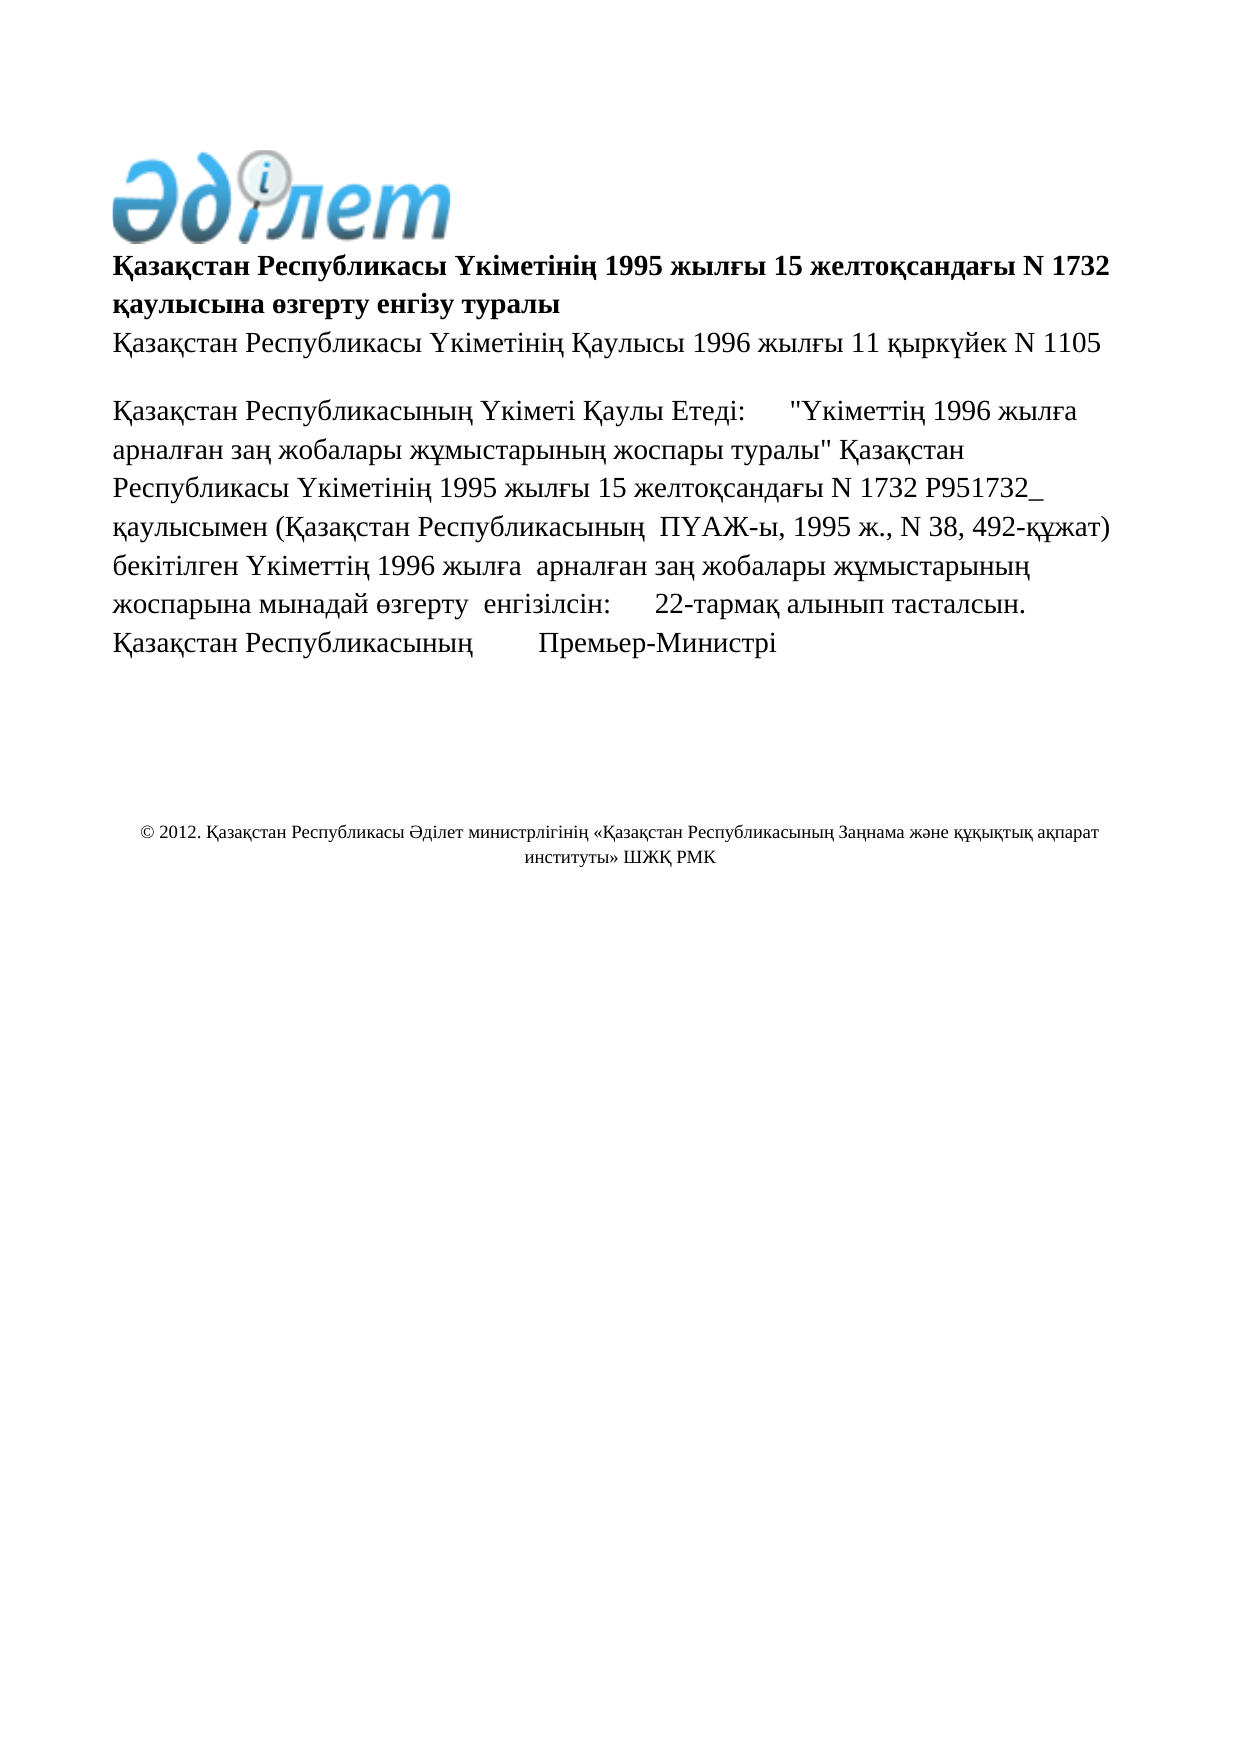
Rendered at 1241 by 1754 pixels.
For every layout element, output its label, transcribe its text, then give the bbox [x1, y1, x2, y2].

text © 2012. Қазақстан Республикасы Әділет министрлігінің «Қазақстан Республикасының Заңнама және құқықтық ақпарат институты» ШЖҚ РМК [112, 821, 1128, 868]
text Қазақстан Республикасының Үкiметi Қаулы Етедi: "Үкiметтiң 1996 жылға арналған заң жобалары жұмыстарының жоспары туралы" Қазақстан Республикасы Үкiметiнiң 1995 жылғы 15 желтоқсандағы N 1732 P951732_ қаулысымен (Қазақстан Республикасының ПҮАЖ-ы, 1995 ж., N 38, 492-құжат) бекiтiлген Үкiметтiң 1996 жылға арналған заң жобалары жұмыстарының жоспарына мынадай өзгерту енгiзiлсiн: 22-тармақ алынып тасталсын. Қазақстан Республикасының Премьер-Министрi [112, 393, 1128, 658]
text Қазақстан Республикасы Үкiметiнiң 1995 жылғы 15 желтоқсандағы N 1732 қаулысына өзгерту енгiзу туралы [112, 248, 1128, 320]
text Қазақстан Республикасы Үкiметiнiң Қаулысы 1996 жылғы 11 қыркүйек N 1105 [112, 325, 1128, 358]
picture [112, 150, 451, 244]
